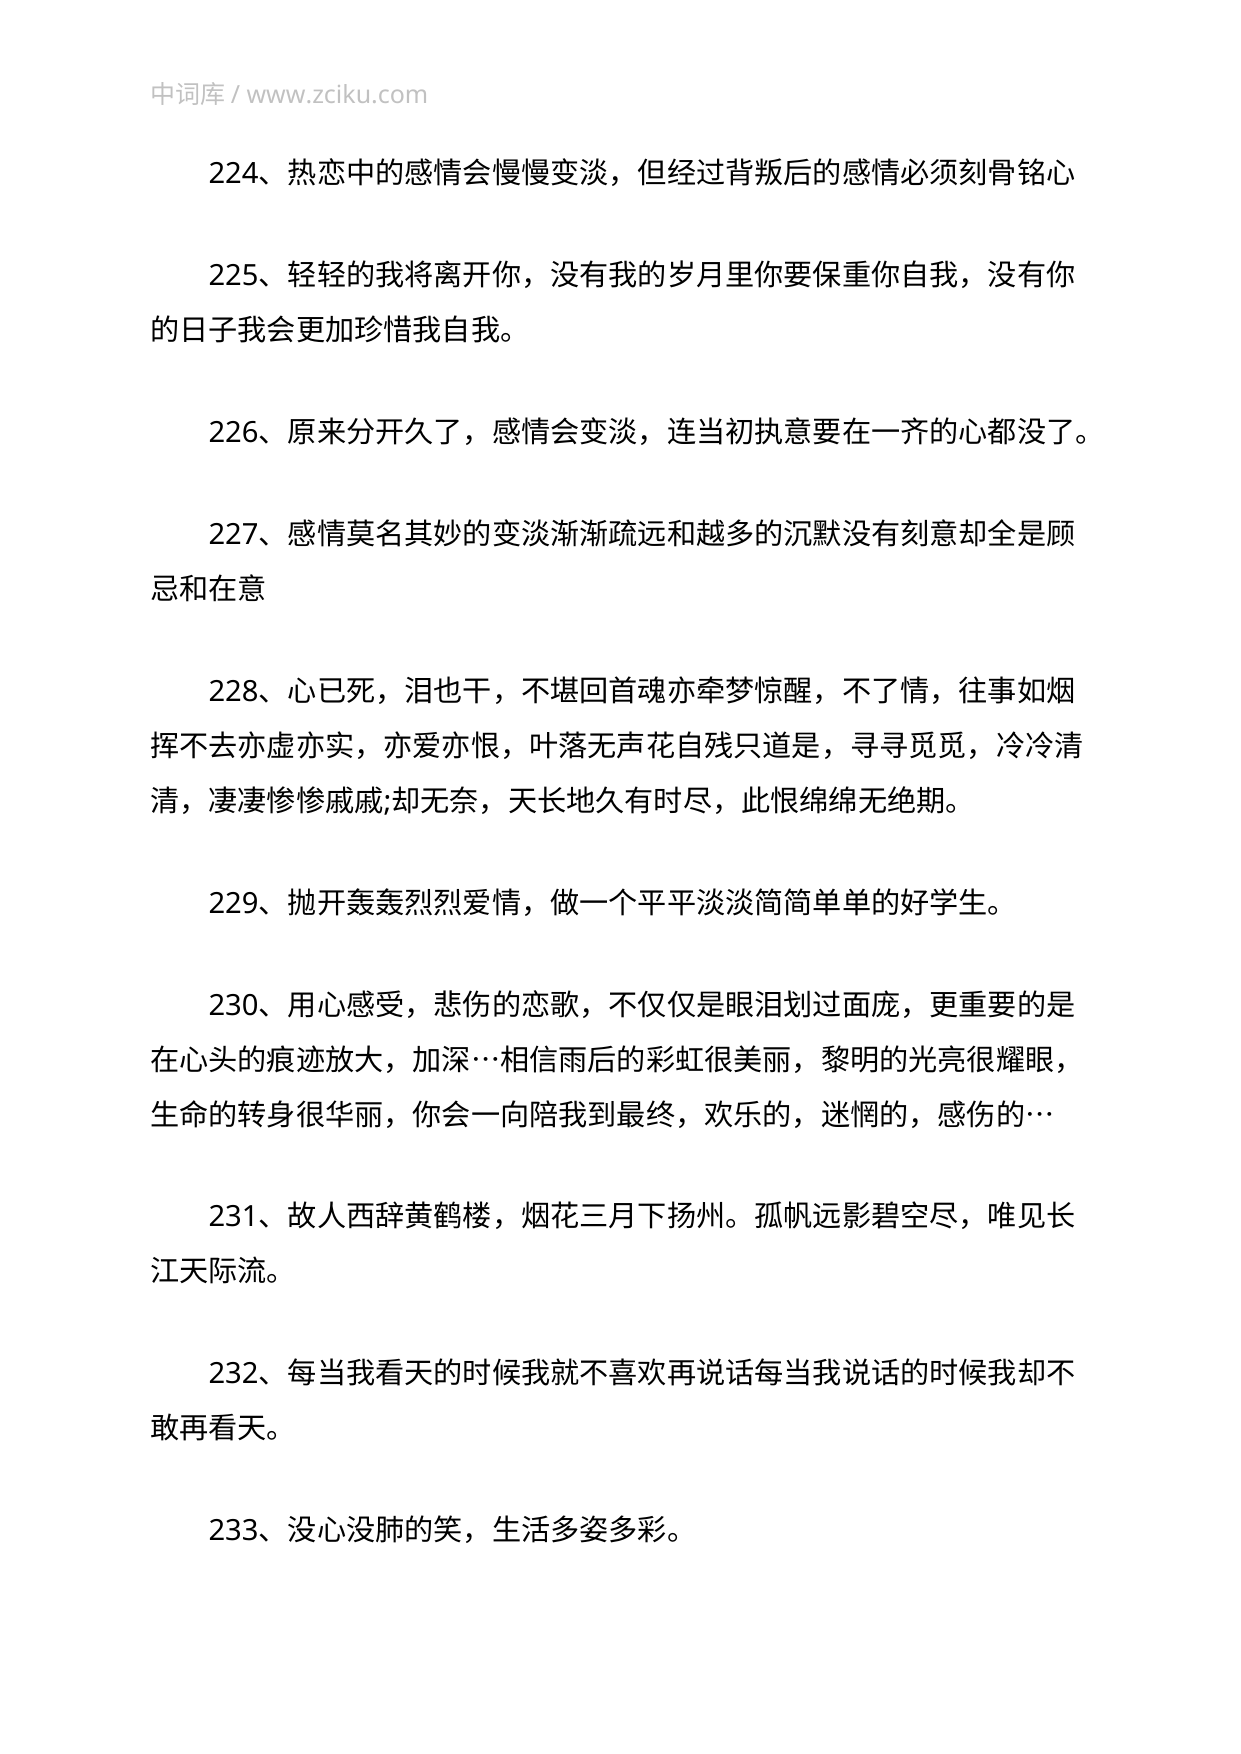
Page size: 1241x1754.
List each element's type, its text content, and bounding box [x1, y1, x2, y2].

text 231、故人西辞黄鹤楼，烟花三月下扬州。孤帆远影碧空尽，唯见长江天际流。 [150, 1193, 1090, 1290]
text 233、没心没肺的笑，生活多姿多彩。 [150, 1507, 1090, 1549]
text 230、用心感受，悲伤的恋歌，不仅仅是眼泪划过面庞，更重要的是在心头的痕迹放大，加深…相信雨后的彩虹很美丽，黎明的光亮很耀眼，生命的转身很华丽，你会一向陪我到最终，欢乐的，迷惘的，感伤的… [150, 981, 1090, 1133]
text 229、抛开轰轰烈烈爱情，做一个平平淡淡简简单单的好学生。 [150, 879, 1090, 922]
text 232、每当我看天的时候我就不喜欢再说话每当我说话的时候我却不敢再看天。 [150, 1350, 1090, 1447]
text 224、热恋中的感情会慢慢变淡，但经过背叛后的感情必须刻骨铭心 [150, 150, 1090, 192]
text 225、轻轻的我将离开你，没有我的岁月里你要保重你自我，没有你的日子我会更加珍惜我自我。 [150, 252, 1090, 349]
text 226、原来分开久了，感情会变淡，连当初执意要在一齐的心都没了。 [150, 409, 1090, 451]
text 227、感情莫名其妙的变淡渐渐疏远和越多的沉默没有刻意却全是顾忌和在意 [150, 511, 1090, 608]
text 228、心已死，泪也干，不堪回首魂亦牵梦惊醒，不了情，往事如烟挥不去亦虚亦实，亦爱亦恨，叶落无声花自残只道是，寻寻觅觅，冷冷清清，凄凄惨惨戚戚;却无奈，天长地久有时尽，此恨绵绵无绝期。 [150, 667, 1090, 820]
